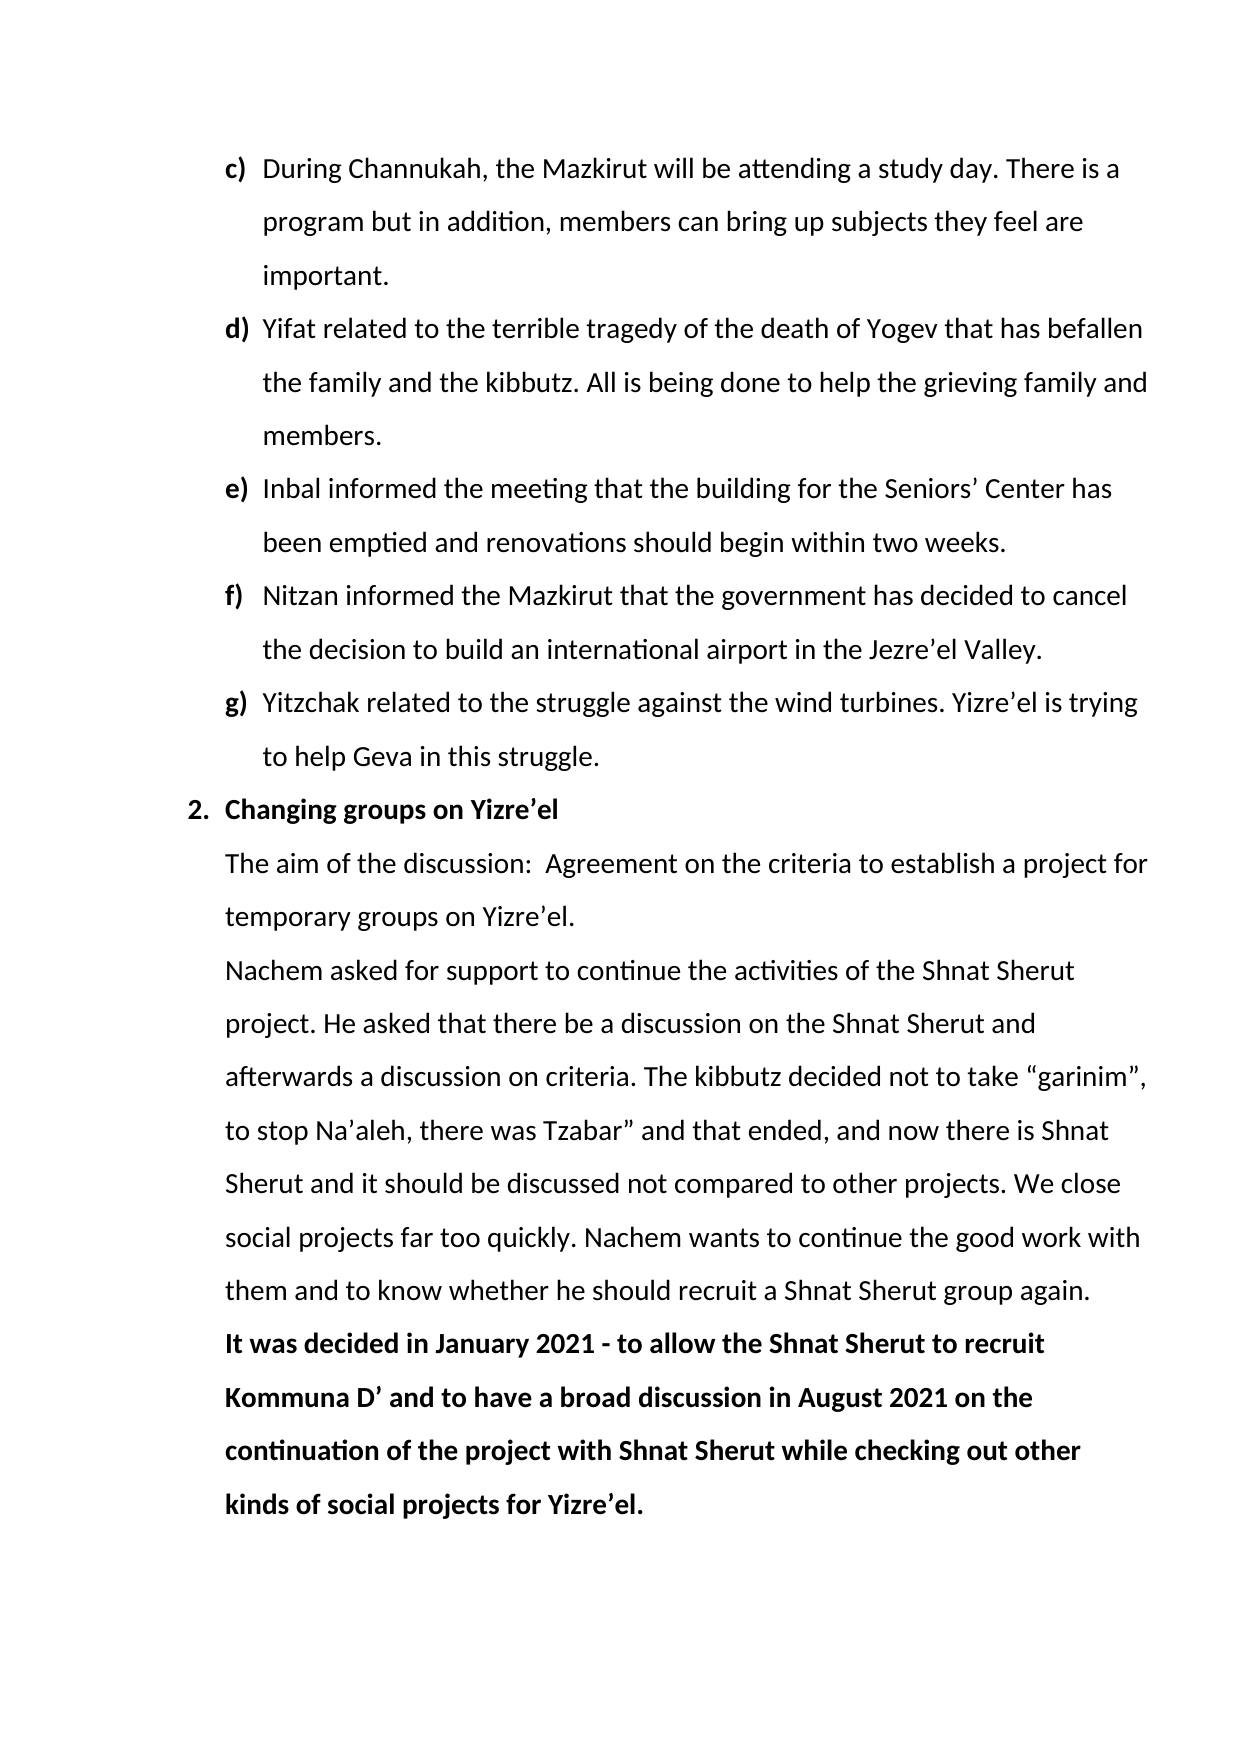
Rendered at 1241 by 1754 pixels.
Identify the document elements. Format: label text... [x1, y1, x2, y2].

list Changing groups on Yizre’el [187, 791, 1149, 827]
list Nachem asked for support to continue the activities of the Shnat Sherut project. He asked that there be a discussion on the Shnat Sherut and afterwards a discussion on criteria. The kibbutz decided not to take “garinim”, to stop Na’aleh, there was Tzabar” and that ended, and now there is Shnat Sherut and it should be discussed not compared to other projects. We close social projects far too quickly. Nachem wants to continue the good work with them and to know whether he should recruit a Shnat Sherut group again. [225, 952, 1149, 1308]
list Yifat related to the terrible tragedy of the death of Yogev that has befallen the family and the kibbutz. All is being done to help the grieving family and members. [225, 310, 1149, 453]
list During Channukah, the Mazkirut will be attending a study day. There is a program but in addition, members can bring up subjects they feel are important. [225, 150, 1149, 292]
list Yitzchak related to the struggle against the wind turbines. Yizre’el is trying to help Geva in this struggle. [225, 684, 1149, 773]
list The aim of the discussion: Agreement on the criteria to establish a project for temporary groups on Yizre’el. [225, 845, 1149, 934]
list Inbal informed the meeting that the building for the Seniors’ Center has been emptied and renovations should begin within two weeks. [225, 471, 1149, 560]
list Nitzan informed the Mazkirut that the government has decided to cancel the decision to build an international airport in the Jezre’el Valley. [225, 577, 1149, 667]
list It was decided in January 2021 - to allow the Shnat Sherut to recruit Kommuna D’ and to have a broad discussion in August 2021 on the continuation of the project with Shnat Sherut while checking out other kinds of social projects for Yizre’el. [225, 1326, 1149, 1522]
